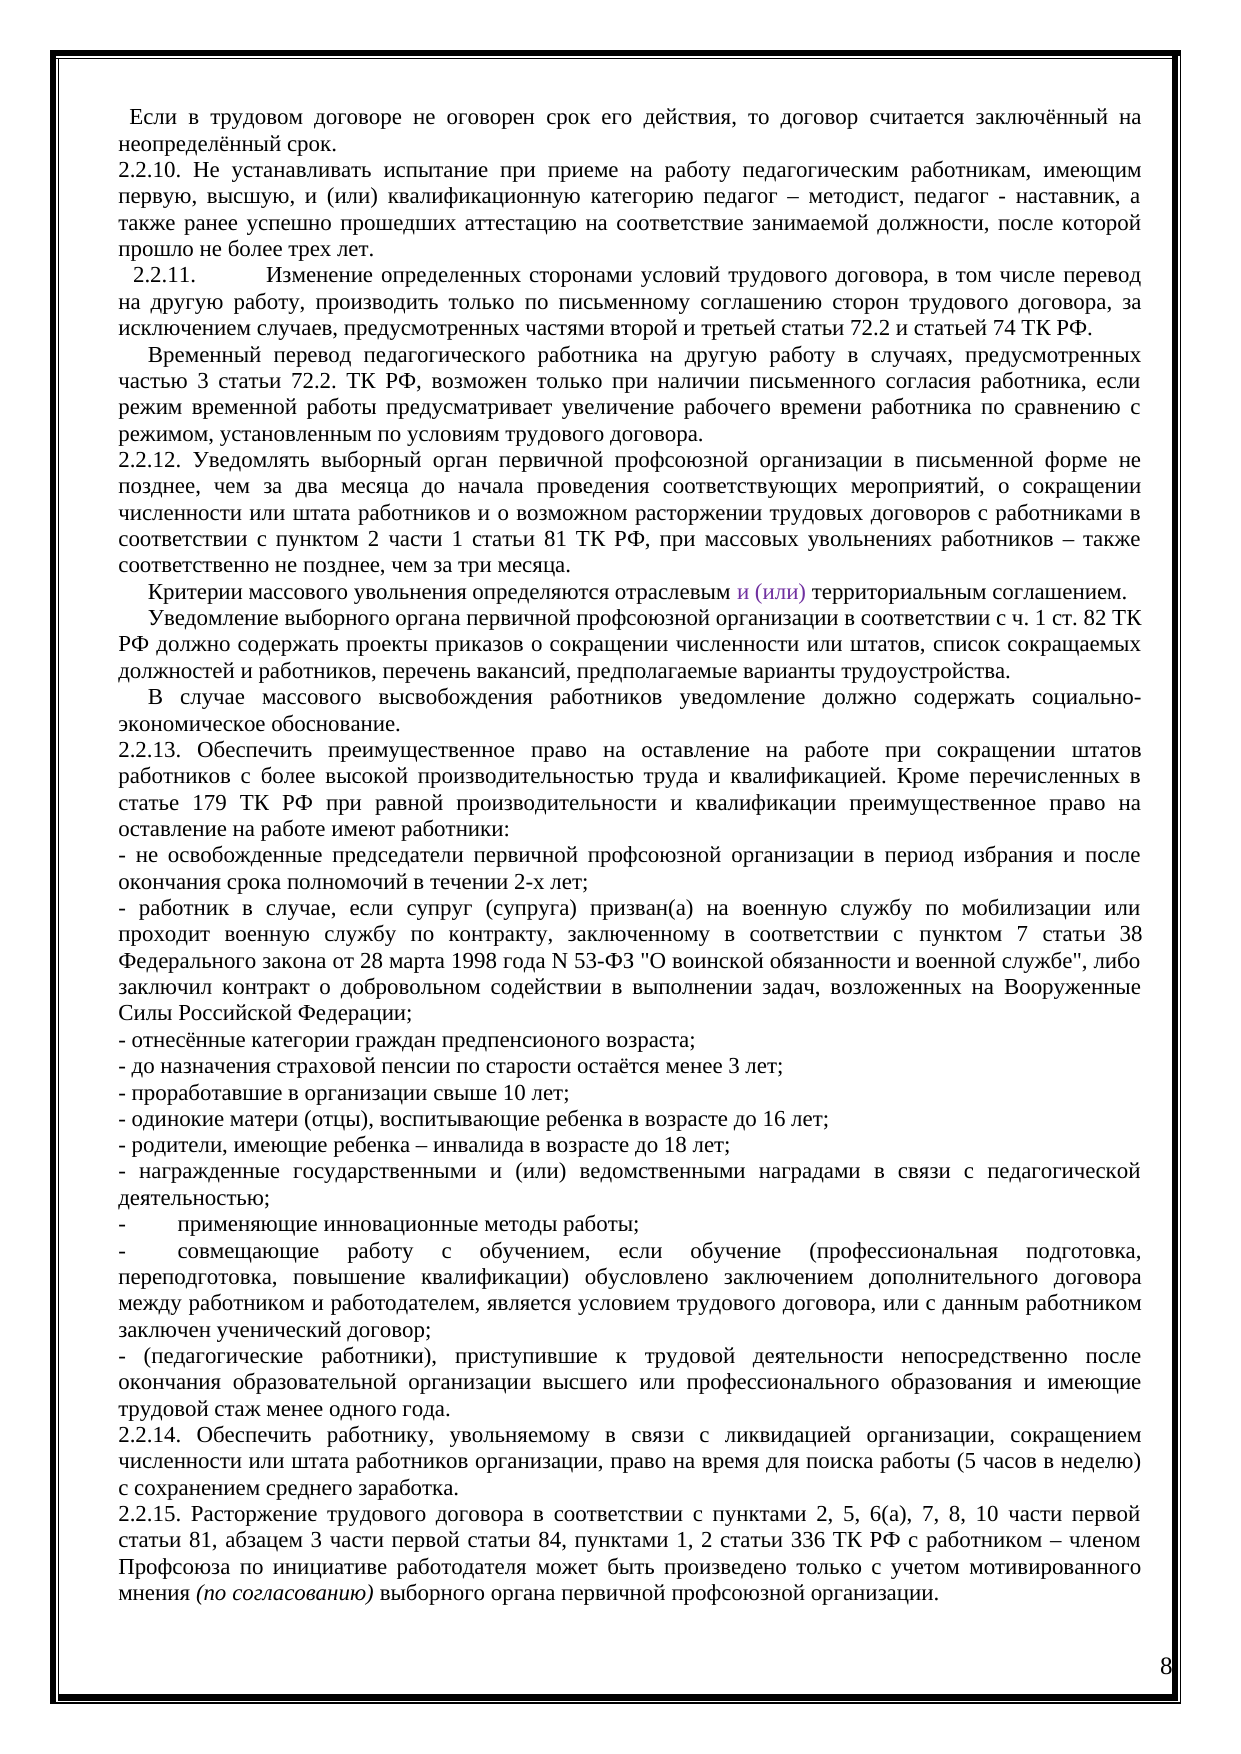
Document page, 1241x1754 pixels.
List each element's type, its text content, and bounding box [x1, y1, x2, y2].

text - отнесённые категории граждан предпенсионого возраста; [118, 1026, 1143, 1052]
text 2.2.15. Расторжение трудового договора в соответствии с пунктами 2, 5, 6(а), 7, 8, 10 части первой статьи 81, абзацем 3 части первой статьи 84, пунктами 1, 2 статьи 336 ТК РФ с работником – членом Профсоюза по инициативе работодателя может быть произведено только с учетом мотивированного мнения (по согласованию) выборного органа первичной профсоюзной организации. [118, 1500, 1143, 1606]
text Временный перевод педагогического работника на другую работу в случаях, предусмотренных частью 3 статьи 72.2. ТК РФ, возможен только при наличии письменного согласия работника, если режим временной работы предусматривает увеличение рабочего времени работника по сравнению с режимом, установленным по условиям трудового договора. [118, 341, 1143, 446]
text - награжденные государственными и (или) ведомственными наградами в связи с педагогической деятельностью; [118, 1158, 1143, 1210]
text Если в трудовом договоре не оговорен срок его действия, то договор считается заключённый на неопределённый срок. [118, 103, 1143, 156]
text - не освобожденные председатели первичной профсоюзной организации в период избрания и после окончания срока полномочий в течении 2-х лет; [118, 841, 1143, 894]
text - до назначения страховой пенсии по старости остаётся менее 3 лет; [118, 1052, 1143, 1078]
text - одинокие матери (отцы), воспитывающие ребенка в возрасте до 16 лет; [118, 1105, 1143, 1131]
text - родители, имеющие ребенка – инвалида в возрасте до 18 лет; [118, 1131, 1143, 1158]
text 2.2.14. Обеспечить работнику, увольняемому в связи с ликвидацией организации, сокращением численности или штата работников организации, право на время для поиска работы (5 часов в неделю) с сохранением среднего заработка. [118, 1421, 1143, 1500]
text 2.2.12. Уведомлять выборный орган первичной профсоюзной организации в письменной форме не позднее, чем за два месяца до начала проведения соответствующих мероприятий, о сокращении численности или штата работников и о возможном расторжении трудовых договоров с работниками в соответствии с пунктом 2 части 1 статьи 81 ТК РФ, при массовых увольнениях работников – также соответственно не позднее, чем за три месяца. [118, 446, 1143, 578]
text Уведомление выборного органа первичной профсоюзной организации в соответствии с ч. 1 ст. 82 ТК РФ должно содержать проекты приказов о сокращении численности или штатов, список сокращаемых должностей и работников, перечень вакансий, предполагаемые варианты трудоустройства. [118, 604, 1143, 683]
text 2.2.11. Изменение определенных сторонами условий трудового договора, в том числе перевод на другую работу, производить только по письменному соглашению сторон трудового договора, за исключением случаев, предусмотренных частями второй и третьей статьи 72.2 и статьей 74 ТК РФ. [118, 262, 1143, 341]
list применяющие инновационные методы работы; [118, 1210, 1143, 1237]
text 2.2.13. Обеспечить преимущественное право на оставление на работе при сокращении штатов работников с более высокой производительностью труда и квалификацией. Кроме перечисленных в статье 179 ТК РФ при равной производительности и квалификации преимущественное право на оставление на работе имеют работники: [118, 736, 1143, 841]
text - проработавшие в организации свыше 10 лет; [118, 1078, 1143, 1105]
list совмещающие работу с обучением, если обучение (профессиональная подготовка, переподготовка, повышение квалификации) обусловлено заключением дополнительного договора между работником и работодателем, является условием трудового договора, или с данным работником заключен ученический договор; [118, 1237, 1143, 1342]
text - (педагогические работники), приступившие к трудовой деятельности непосредственно после окончания образовательной организации высшего или профессионального образования и имеющие трудовой стаж менее одного года. [118, 1342, 1143, 1421]
text В случае массового высвобождения работников уведомление должно содержать социально-экономическое обоснование. [118, 683, 1143, 736]
text 2.2.10. Не устанавливать испытание при приеме на работу педагогическим работникам, имеющим первую, высшую, и (или) квалификационную категорию педагог – методист, педагог - наставник, а также ранее успешно прошедших аттестацию на соответствие занимаемой должности, после которой прошло не более трех лет. [118, 156, 1143, 262]
text - работник в случае, если супруг (супруга) призван(а) на военную службу по мобилизации или проходит военную службу по контракту, заключенному в соответствии с пунктом 7 статьи 38 Федерального закона от 28 марта 1998 года N 53-ФЗ "О воинской обязанности и военной службе", либо заключил контракт о добровольном содействии в выполнении задач, возложенных на Вооруженные Силы Российской Федерации; [118, 894, 1143, 1026]
text Критерии массового увольнения определяются отраслевым и (или) территориальным соглашением. [118, 578, 1143, 604]
